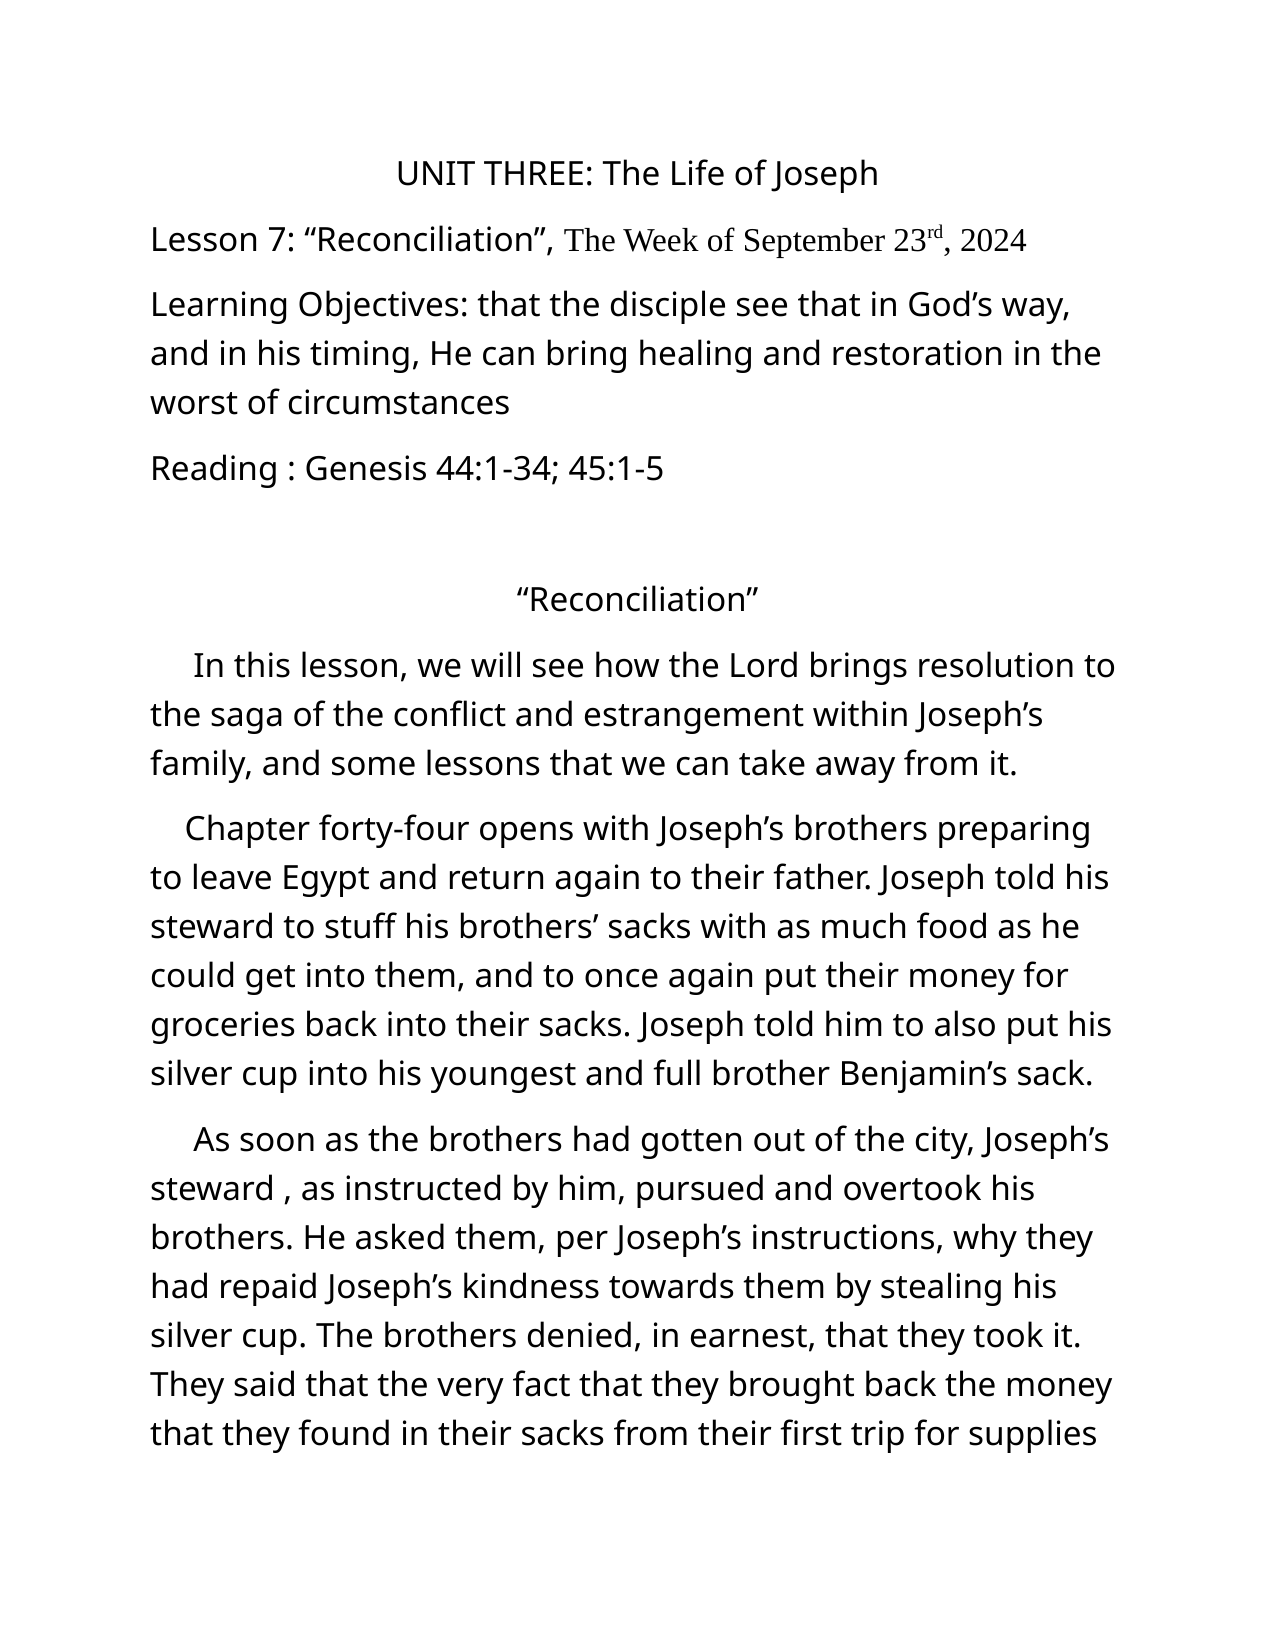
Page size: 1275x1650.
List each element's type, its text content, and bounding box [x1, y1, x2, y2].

text UNIT THREE: The Life of Joseph [150, 150, 1125, 195]
text Learning Objectives: that the disciple see that in God’s way, and in his timing, He can bring healing and restoration in the worst of circumstances [150, 281, 1125, 424]
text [150, 1116, 1125, 1455]
text Reading : Genesis 44:1-34; 45:1-5 [150, 445, 1125, 490]
text Lesson 7: “Reconciliation”, The Week of September 23rd, 2024 [150, 216, 1125, 261]
text In this lesson, we will see how the Lord brings resolution to the saga of the conflict and estrangement within Joseph’s family, and some lessons that we can take away from it. [150, 642, 1125, 785]
text “Reconciliation” [150, 576, 1125, 621]
text Chapter forty-four opens with Joseph’s brothers preparing to leave Egypt and return again to their father. Joseph told his steward to stuff his brothers’ sacks with as much food as he could get into them, and to once again put their money for groceries back into their sacks. Joseph told him to also put his silver cup into his youngest and full brother Benjamin’s sack. [150, 805, 1125, 1095]
